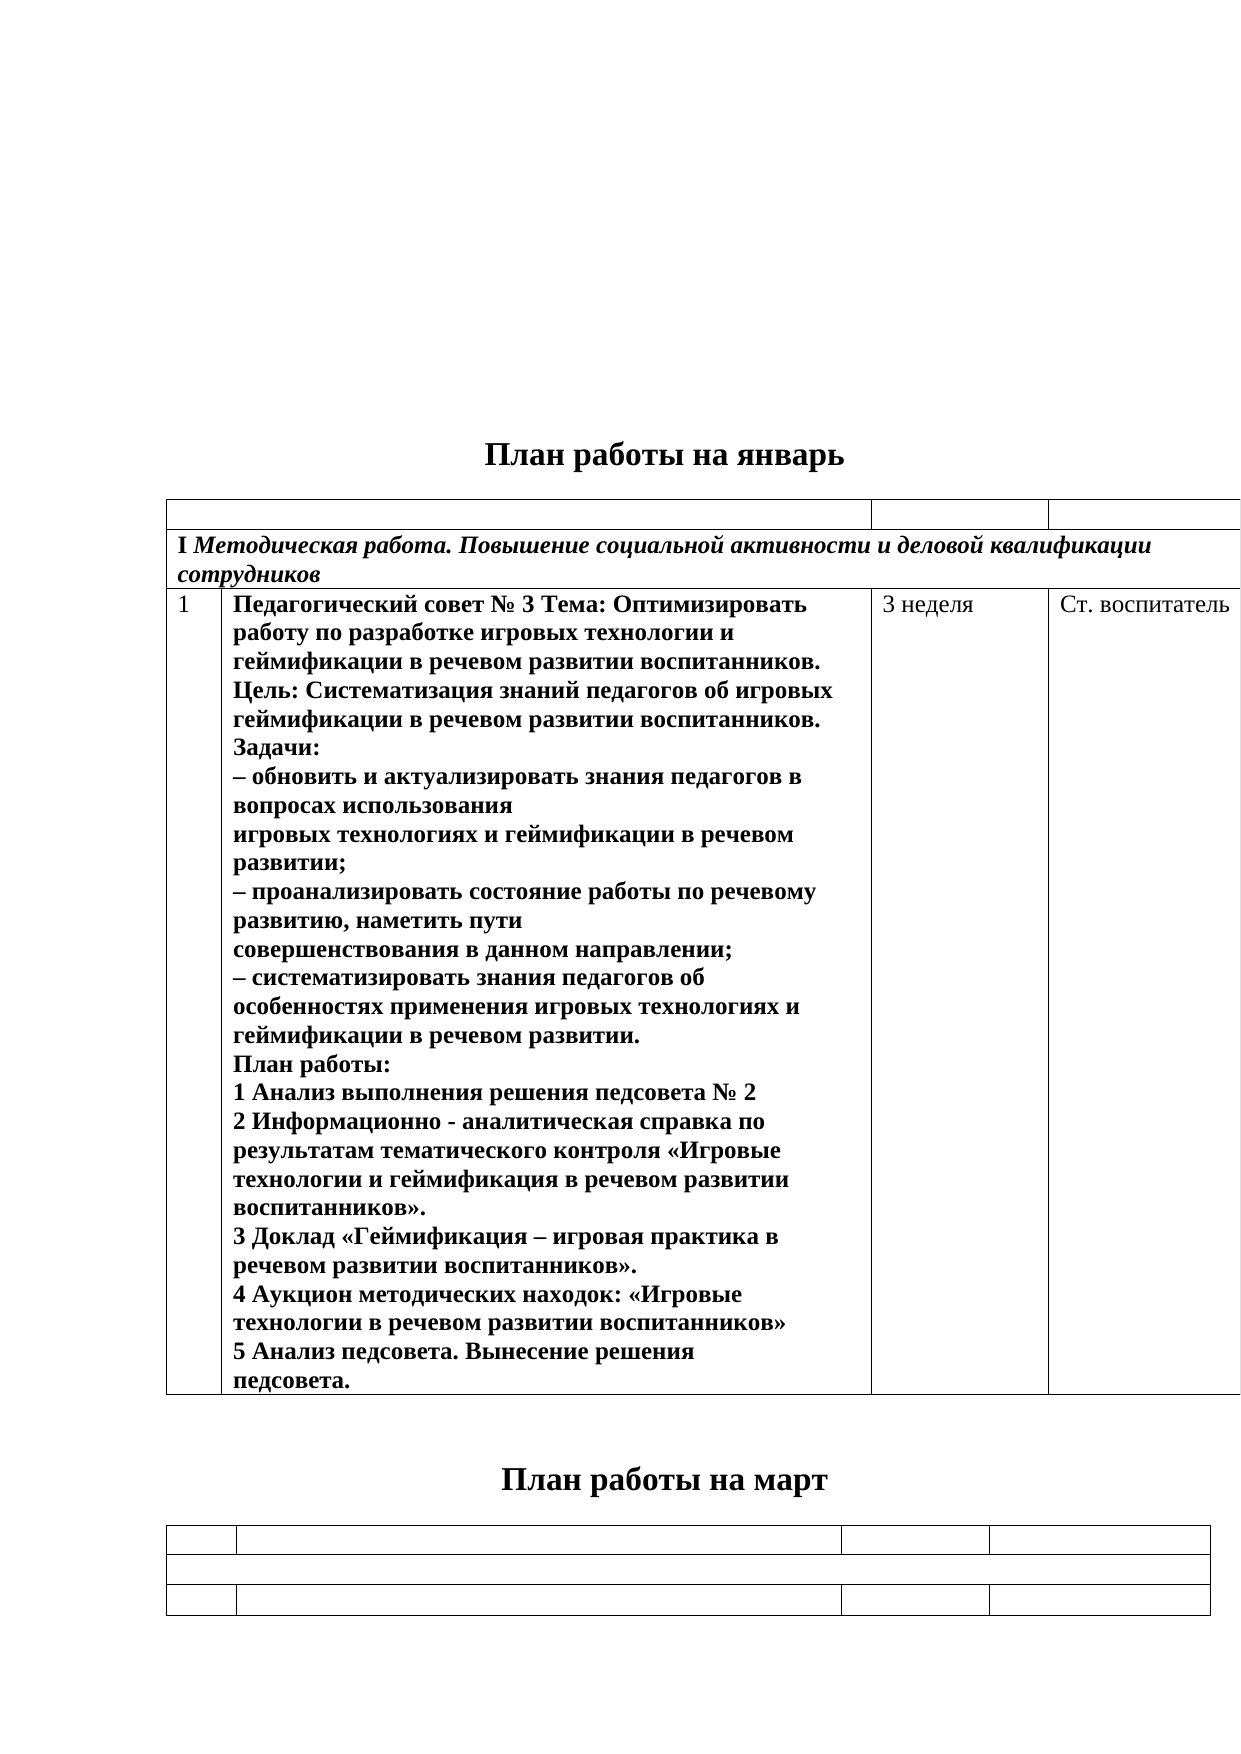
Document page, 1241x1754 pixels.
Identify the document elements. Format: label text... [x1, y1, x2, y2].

table_header [872, 500, 1048, 529]
table_header [842, 1526, 989, 1554]
table_cell [167, 1585, 236, 1615]
table_header [237, 1526, 841, 1554]
table_cell I Методическая работа. Повышение социальной активности и деловой квалификации сотрудников [167, 530, 1240, 588]
table_cell Ст. воспитатель [1049, 589, 1240, 1394]
text План работы на январь [177, 434, 1152, 473]
table_cell [842, 1585, 989, 1615]
table_cell [237, 1585, 841, 1615]
table_header [990, 1526, 1210, 1554]
table_cell Педагогический совет № 3 Тема: Оптимизировать работу по разработке игровых технологии и геймификации в речевом развитии воспитанников. Цель: Систематизация знаний педагогов об игровых геймификации в речевом развитии воспитанников. Задачи: – обновить и актуализировать знания педагогов в вопросах использования игровых технологиях и геймификации в речевом развитии; – проанализировать состояние работы по речевому развитию, наметить пути совершенствования в данном направлении; – систематизировать знания педагогов об особенностях применения игровых технологиях и геймификации в речевом развитии. План работы: 1 Анализ выполнения решения педсовета № 2 2 Информационно - аналитическая справка по результатам тематического контроля «Игровые технологии и геймификация в речевом развитии воспитанников». 3 Доклад «Геймификация – игровая практика в речевом развитии воспитанников». 4 Аукцион методических находок: «Игровые технологии в речевом развитии воспитанников» 5 Анализ педсовета. Вынесение решения педсовета. [222, 589, 871, 1394]
table_cell 3 неделя [872, 589, 1048, 1394]
table_header [167, 1526, 236, 1554]
table_cell 1 [167, 589, 221, 1394]
text План работы на март [177, 1459, 1152, 1498]
table_cell [990, 1585, 1210, 1615]
table_header [1049, 500, 1240, 529]
table_cell [167, 1555, 1210, 1584]
table_header [167, 500, 871, 529]
